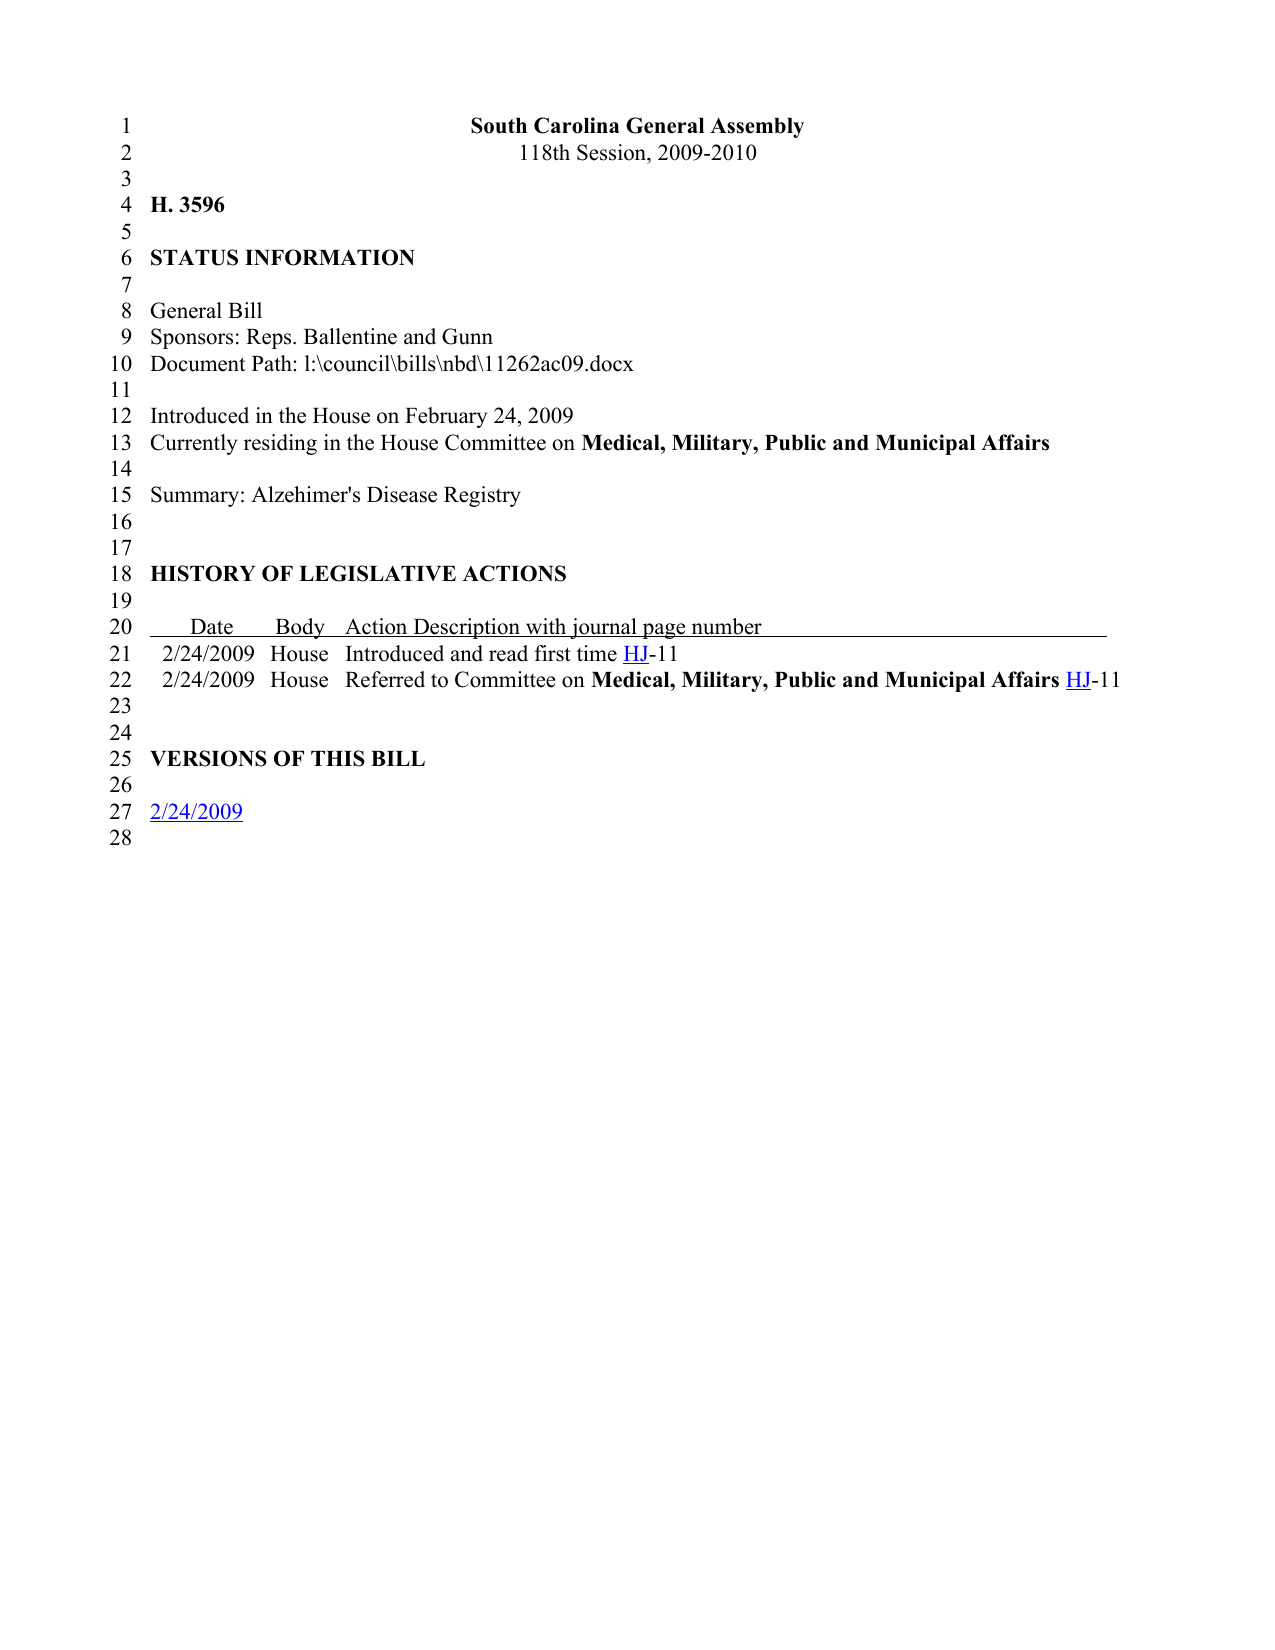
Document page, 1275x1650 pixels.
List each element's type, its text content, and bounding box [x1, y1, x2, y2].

text Summary: Alzehimer's Disease Registry [150, 481, 1125, 508]
text VERSIONS OF THIS BILL [150, 745, 1125, 771]
text 118th Session, 2009-2010 [150, 139, 1125, 165]
text H. 3596 [150, 192, 1125, 218]
text Currently residing in the House Committee on Medical, Military, Public and Municipal Affairs [150, 429, 1125, 455]
text 2/24/2009 [150, 798, 1125, 824]
text Introduced in the House on February 24, 2009 [150, 402, 1125, 429]
text HISTORY OF LEGISLATIVE ACTIONS [150, 561, 1125, 587]
text South Carolina General Assembly [150, 112, 1125, 139]
text 2/24/2009 House Referred to Committee on Medical, Military, Public and Municipal Affairs HJ-11 [150, 666, 1125, 692]
text Sponsors: Reps. Ballentine and Gunn [150, 323, 1125, 350]
text Document Path: l:\council\bills\nbd\11262ac09.docx [150, 350, 1125, 376]
text Date Body Action Description with journal page number [150, 613, 1125, 639]
text General Bill [150, 297, 1125, 323]
text 2/24/2009 House Introduced and read first time HJ-11 [150, 639, 1125, 666]
text STATUS INFORMATION [150, 244, 1125, 271]
